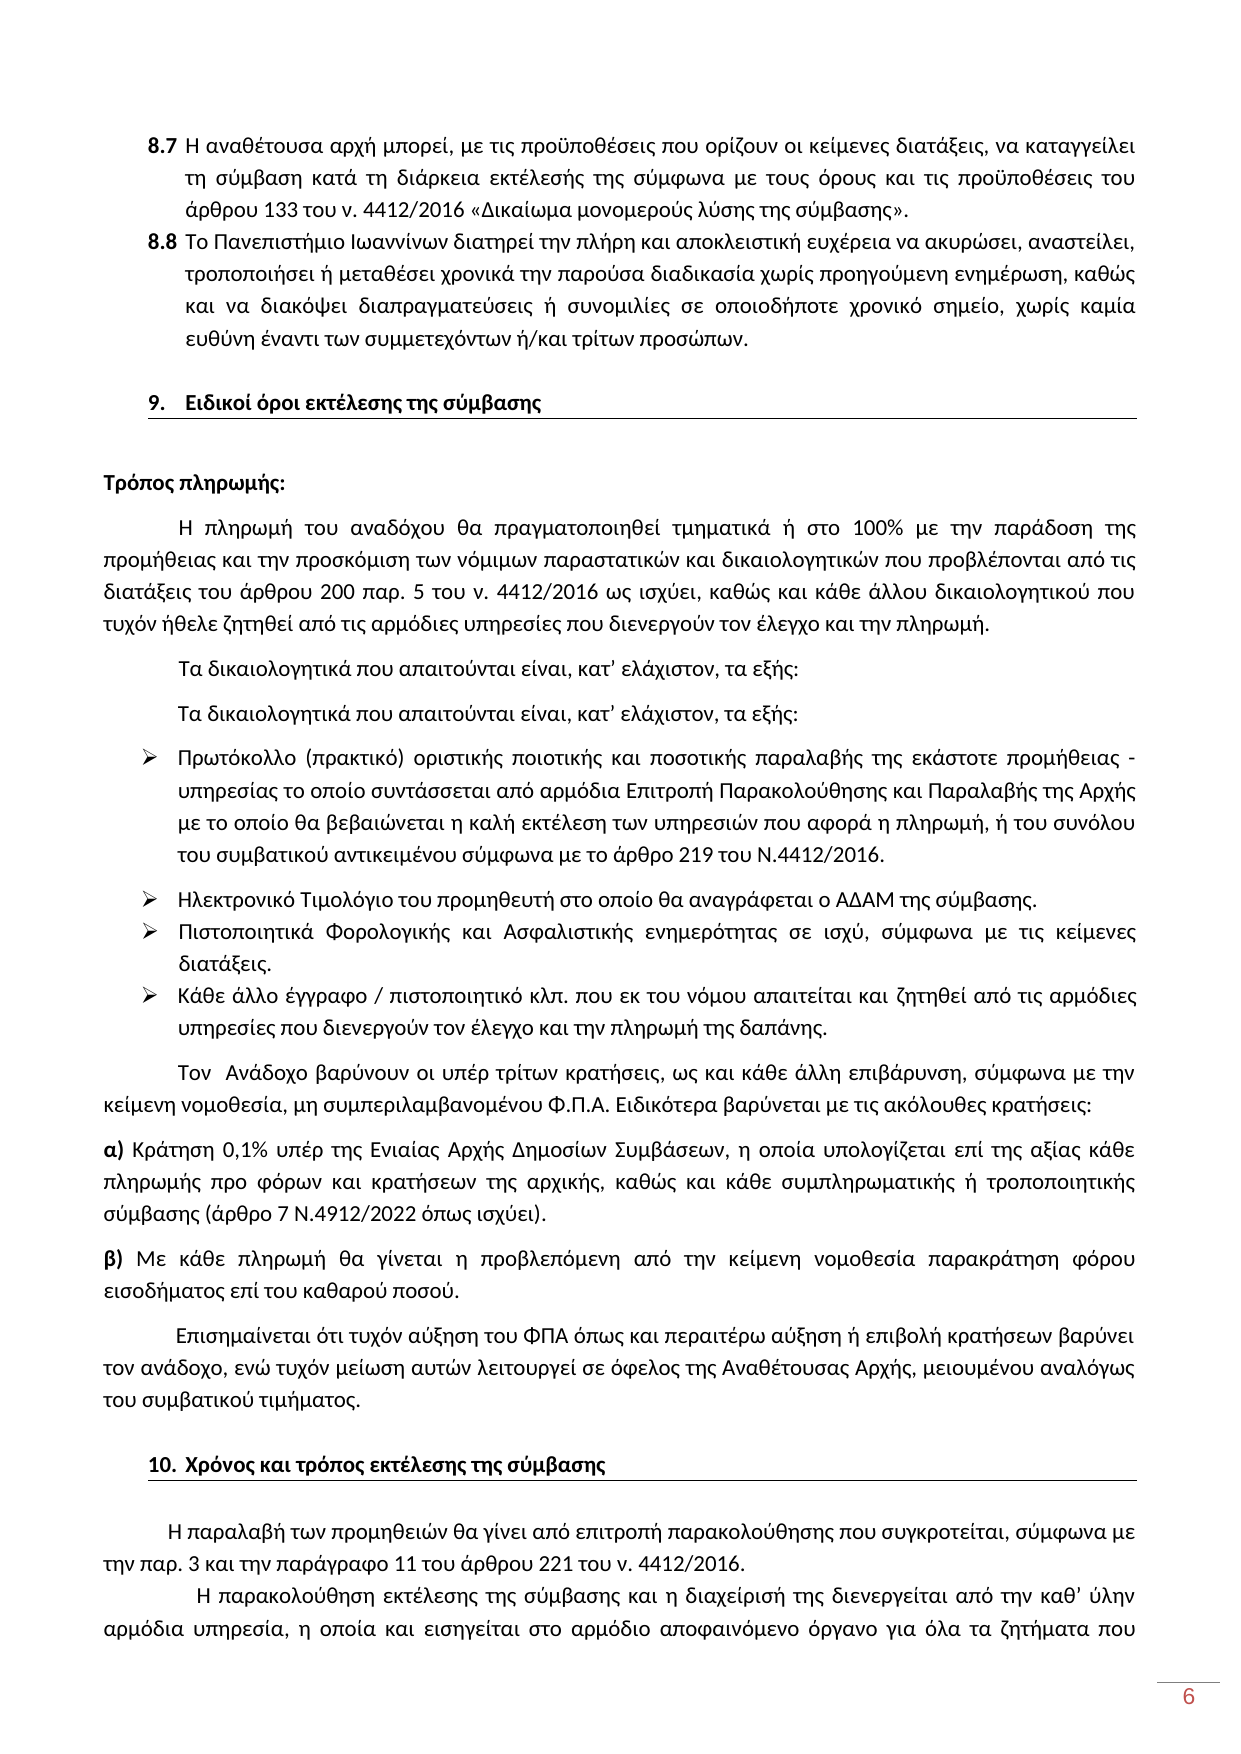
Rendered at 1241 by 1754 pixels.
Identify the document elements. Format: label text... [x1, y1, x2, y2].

text Τον Ανάδοχο βαρύνουν οι υπέρ τρίτων κρατήσεις, ως και κάθε άλλη επιβάρυνση, σύμφωνα με την κείμενη νομοθεσία, μη συμπεριλαμβανομένου Φ.Π.Α. Ειδικότερα βαρύνεται με τις ακόλουθες κρατήσεις: [103, 1058, 1137, 1118]
text Η πληρωμή του αναδόχου θα πραγματοποιηθεί τμηματικά ή στο 100% με την παράδοση της προμήθειας και την προσκόμιση των νόμιμων παραστατικών και δικαιολογητικών που προβλέπονται από τις διατάξεις του άρθρου 200 παρ. 5 του ν. 4412/2016 ως ισχύει, καθώς και κάθε άλλου δικαιολογητικού που τυχόν ήθελε ζητηθεί από τις αρμόδιες υπηρεσίες που διενεργούν τον έλεγχο και την πληρωμή. [103, 513, 1137, 637]
list Κάθε άλλο έγγραφο / πιστοποιητικό κλπ. που εκ του νόμου απαιτείται και ζητηθεί από τις αρμόδιες υπηρεσίες που διενεργούν τον έλεγχο και την πληρωμή της δαπάνης. [141, 981, 1137, 1042]
list Χρόνος και τρόπος εκτέλεσης της σύμβασης [148, 1450, 1137, 1480]
list Ηλεκτρονικό Τιμολόγιο του προμηθευτή στο οποίο θα αναγράφεται ο ΑΔΑΜ της σύμβασης. [141, 885, 1137, 913]
text Τα δικαιολογητικά που απαιτούνται είναι, κατ’ ελάχιστον, τα εξής: [103, 699, 1137, 727]
text Η παραλαβή των προμηθειών θα γίνει από επιτροπή παρακολούθησης που συγκροτείται, σύμφωνα με την παρ. 3 και την παράγραφο 11 του άρθρου 221 του ν. 4412/2016. [103, 1517, 1137, 1577]
text β) Με κάθε πληρωμή θα γίνεται η προβλεπόμενη από την κείμενη νομοθεσία παρακράτηση φόρου εισοδήματος επί του καθαρού ποσού. [103, 1244, 1137, 1304]
text α) Κράτηση 0,1% υπέρ της Ενιαίας Αρχής Δημοσίων Συμβάσεων, η οποία υπολογίζεται επί της αξίας κάθε πληρωμής προ φόρων και κρατήσεων της αρχικής, καθώς και κάθε συμπληρωματικής ή τροποποιητικής σύμβασης (άρθρο 7 Ν.4912/2022 όπως ισχύει). [103, 1135, 1137, 1227]
list Το Πανεπιστήμιο Ιωαννίνων διατηρεί την πλήρη και αποκλειστική ευχέρεια να ακυρώσει, αναστείλει, τροποποιήσει ή μεταθέσει χρονικά την παρούσα διαδικασία χωρίς προηγούμενη ενημέρωση, καθώς και να διακόψει διαπραγματεύσεις ή συνομιλίες σε οποιοδήποτε χρονικό σημείο, χωρίς καμία ευθύνη έναντι των συμμετεχόντων ή/και τρίτων προσώπων. [148, 227, 1137, 352]
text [103, 1582, 1137, 1642]
text Τα δικαιολογητικά που απαιτούνται είναι, κατ’ ελάχιστον, τα εξής: [103, 654, 1137, 682]
text Τρόπος πληρωμής: [103, 468, 1137, 496]
list Πρωτόκολλο (πρακτικό) οριστικής ποιοτικής και ποσοτικής παραλαβής της εκάστοτε προμήθειας - υπηρεσίας το οποίο συντάσσεται από αρμόδια Επιτροπή Παρακολούθησης και Παραλαβής της Αρχής με το οποίο θα βεβαιώνεται η καλή εκτέλεση των υπηρεσιών που αφορά η πληρωμή, ή του συνόλου του συμβατικού αντικειμένου σύμφωνα με το άρθρο 219 του Ν.4412/2016. [141, 743, 1137, 868]
list Η αναθέτουσα αρχή μπορεί, με τις προϋποθέσεις που ορίζουν οι κείμενες διατάξεις, να καταγγείλει τη σύμβαση κατά τη διάρκεια εκτέλεσής της σύμφωνα με τους όρους και τις προϋποθέσεις του άρθρου 133 του ν. 4412/2016 «Δικαίωμα μονομερούς λύσης της σύμβασης». [148, 131, 1137, 223]
list Ειδικοί όροι εκτέλεσης της σύμβασης [148, 388, 1137, 418]
list Πιστοποιητικά Φορολογικής και Ασφαλιστικής ενημερότητας σε ισχύ, σύμφωνα με τις κείμενες διατάξεις. [141, 917, 1137, 977]
text Επισημαίνεται ότι τυχόν αύξηση του ΦΠΑ όπως και περαιτέρω αύξηση ή επιβολή κρατήσεων βαρύνει τον ανάδοχο, ενώ τυχόν μείωση αυτών λειτουργεί σε όφελος της Αναθέτουσας Αρχής, μειουμένου αναλόγως του συμβατικού τιμήματος. [103, 1321, 1137, 1413]
